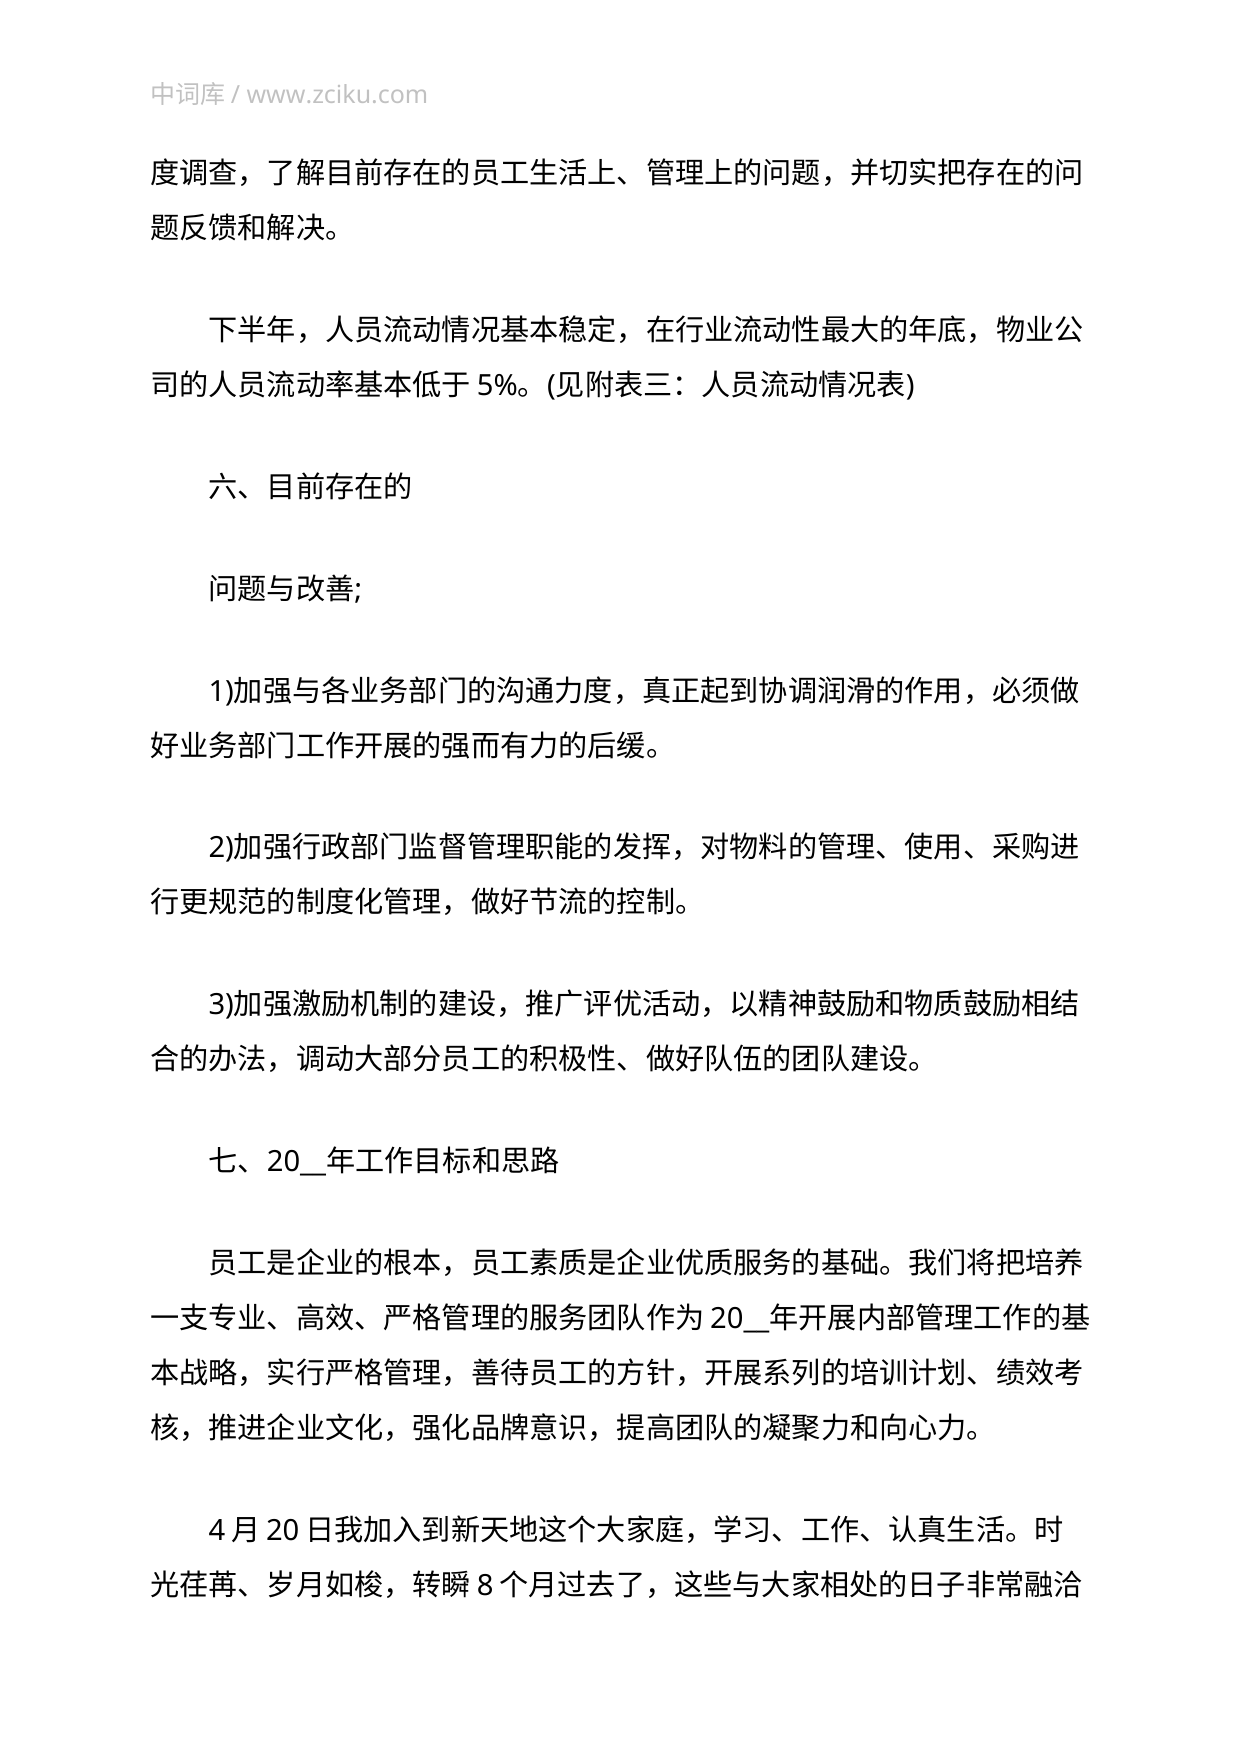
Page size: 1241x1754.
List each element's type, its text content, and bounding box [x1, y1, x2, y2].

text 2)加强行政部门监督管理职能的发挥，对物料的管理、使用、采购进行更规范的制度化管理，做好节流的控制。 [150, 824, 1090, 921]
text 1)加强与各业务部门的沟通力度，真正起到协调润滑的作用，必须做好业务部门工作开展的强而有力的后缓。 [150, 667, 1090, 764]
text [150, 150, 1090, 247]
text 七、20__年工作目标和思路 [150, 1138, 1090, 1180]
text 员工是企业的根本，员工素质是企业优质服务的基础。我们将把培养一支专业、高效、严格管理的服务团队作为20__年开展内部管理工作的基本战略，实行严格管理，善待员工的方针，开展系列的培训计划、绩效考核，推进企业文化，强化品牌意识，提高团队的凝聚力和向心力。 [150, 1239, 1090, 1447]
text 问题与改善; [150, 565, 1090, 608]
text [150, 1506, 1090, 1603]
text 下半年，人员流动情况基本稳定，在行业流动性最大的年底，物业公司的人员流动率基本低于5%。(见附表三：人员流动情况表) [150, 307, 1090, 404]
text 六、目前存在的 [150, 463, 1090, 506]
text 3)加强激励机制的建设，推广评优活动，以精神鼓励和物质鼓励相结合的办法，调动大部分员工的积极性、做好队伍的团队建设。 [150, 981, 1090, 1078]
